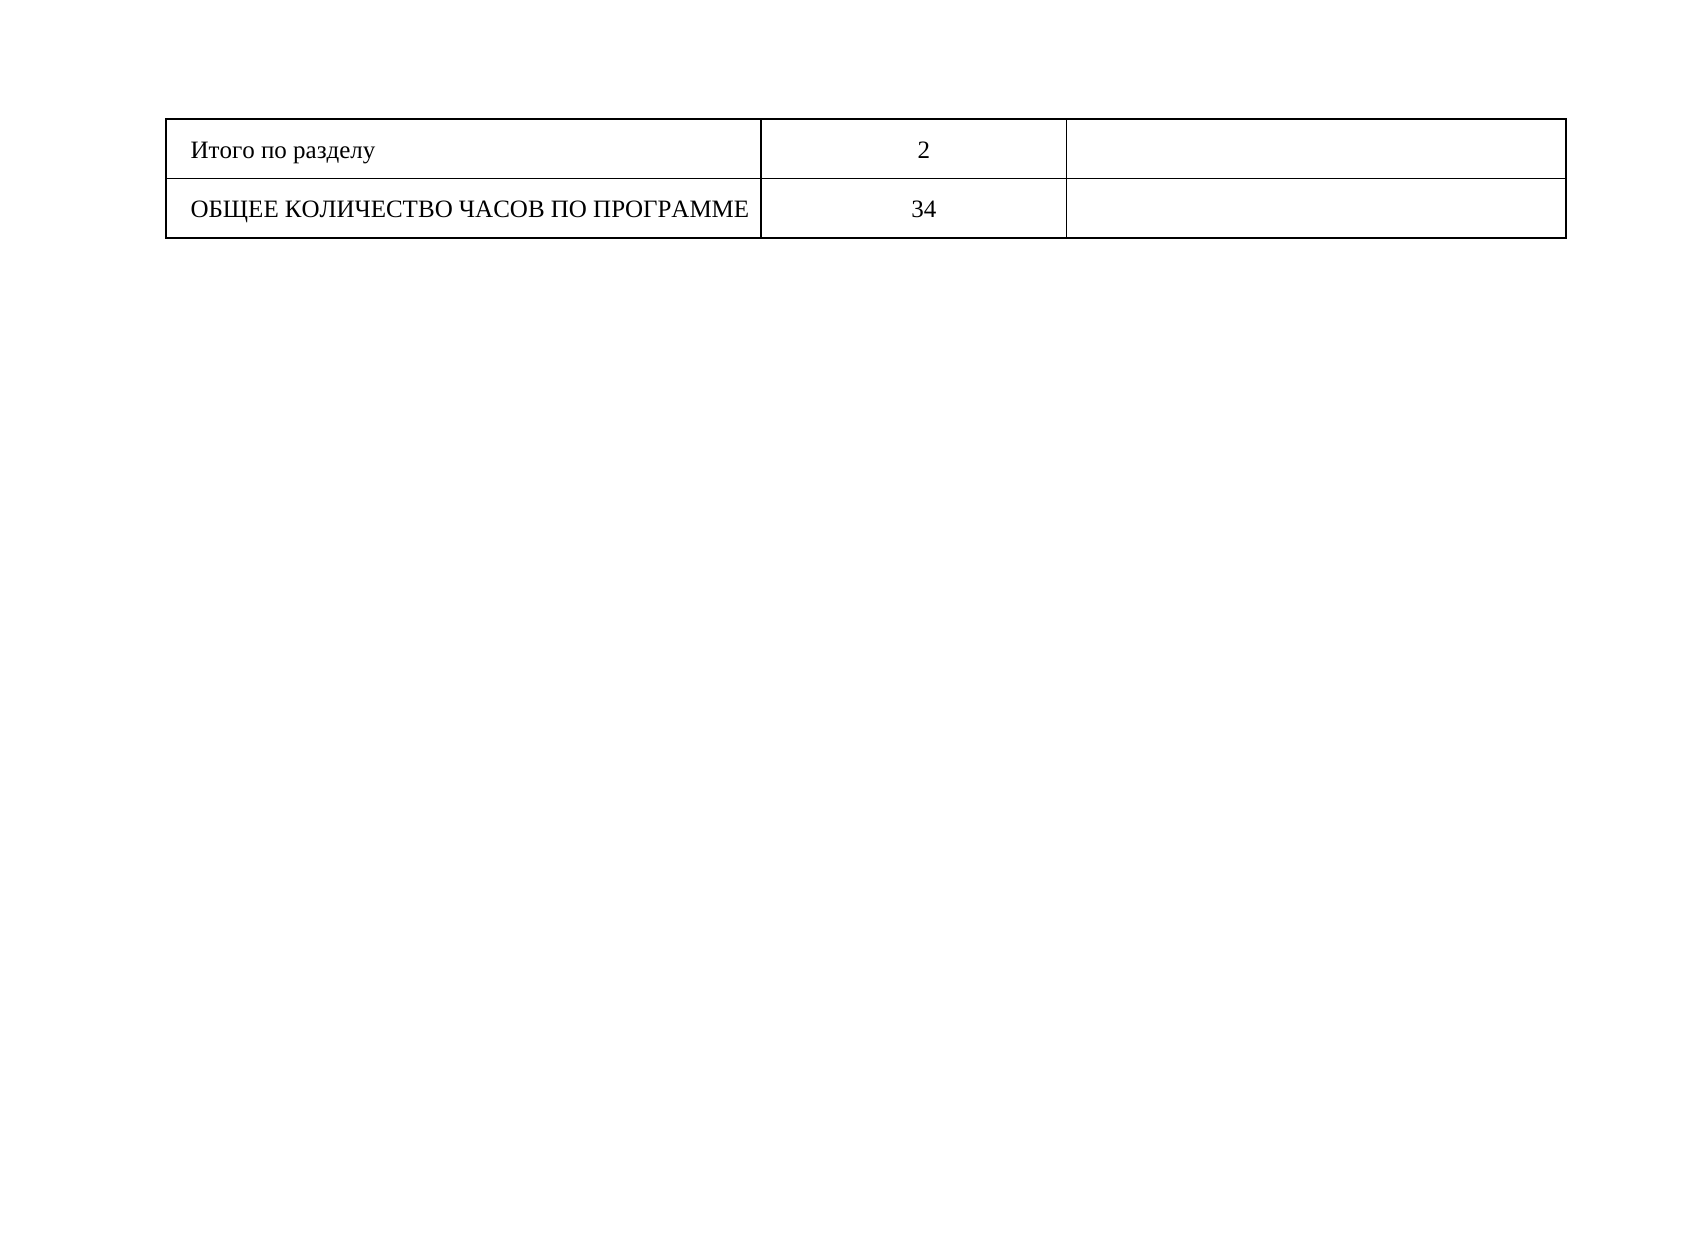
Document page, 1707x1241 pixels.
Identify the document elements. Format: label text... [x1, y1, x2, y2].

table_cell 2 [762, 120, 1066, 178]
table_cell [1067, 179, 1565, 237]
table_cell Итого по разделу [167, 120, 760, 178]
table_cell [1067, 120, 1565, 178]
table_cell ОБЩЕЕ КОЛИЧЕСТВО ЧАСОВ ПО ПРОГРАММЕ [167, 179, 760, 237]
table_cell 34 [762, 179, 1066, 237]
